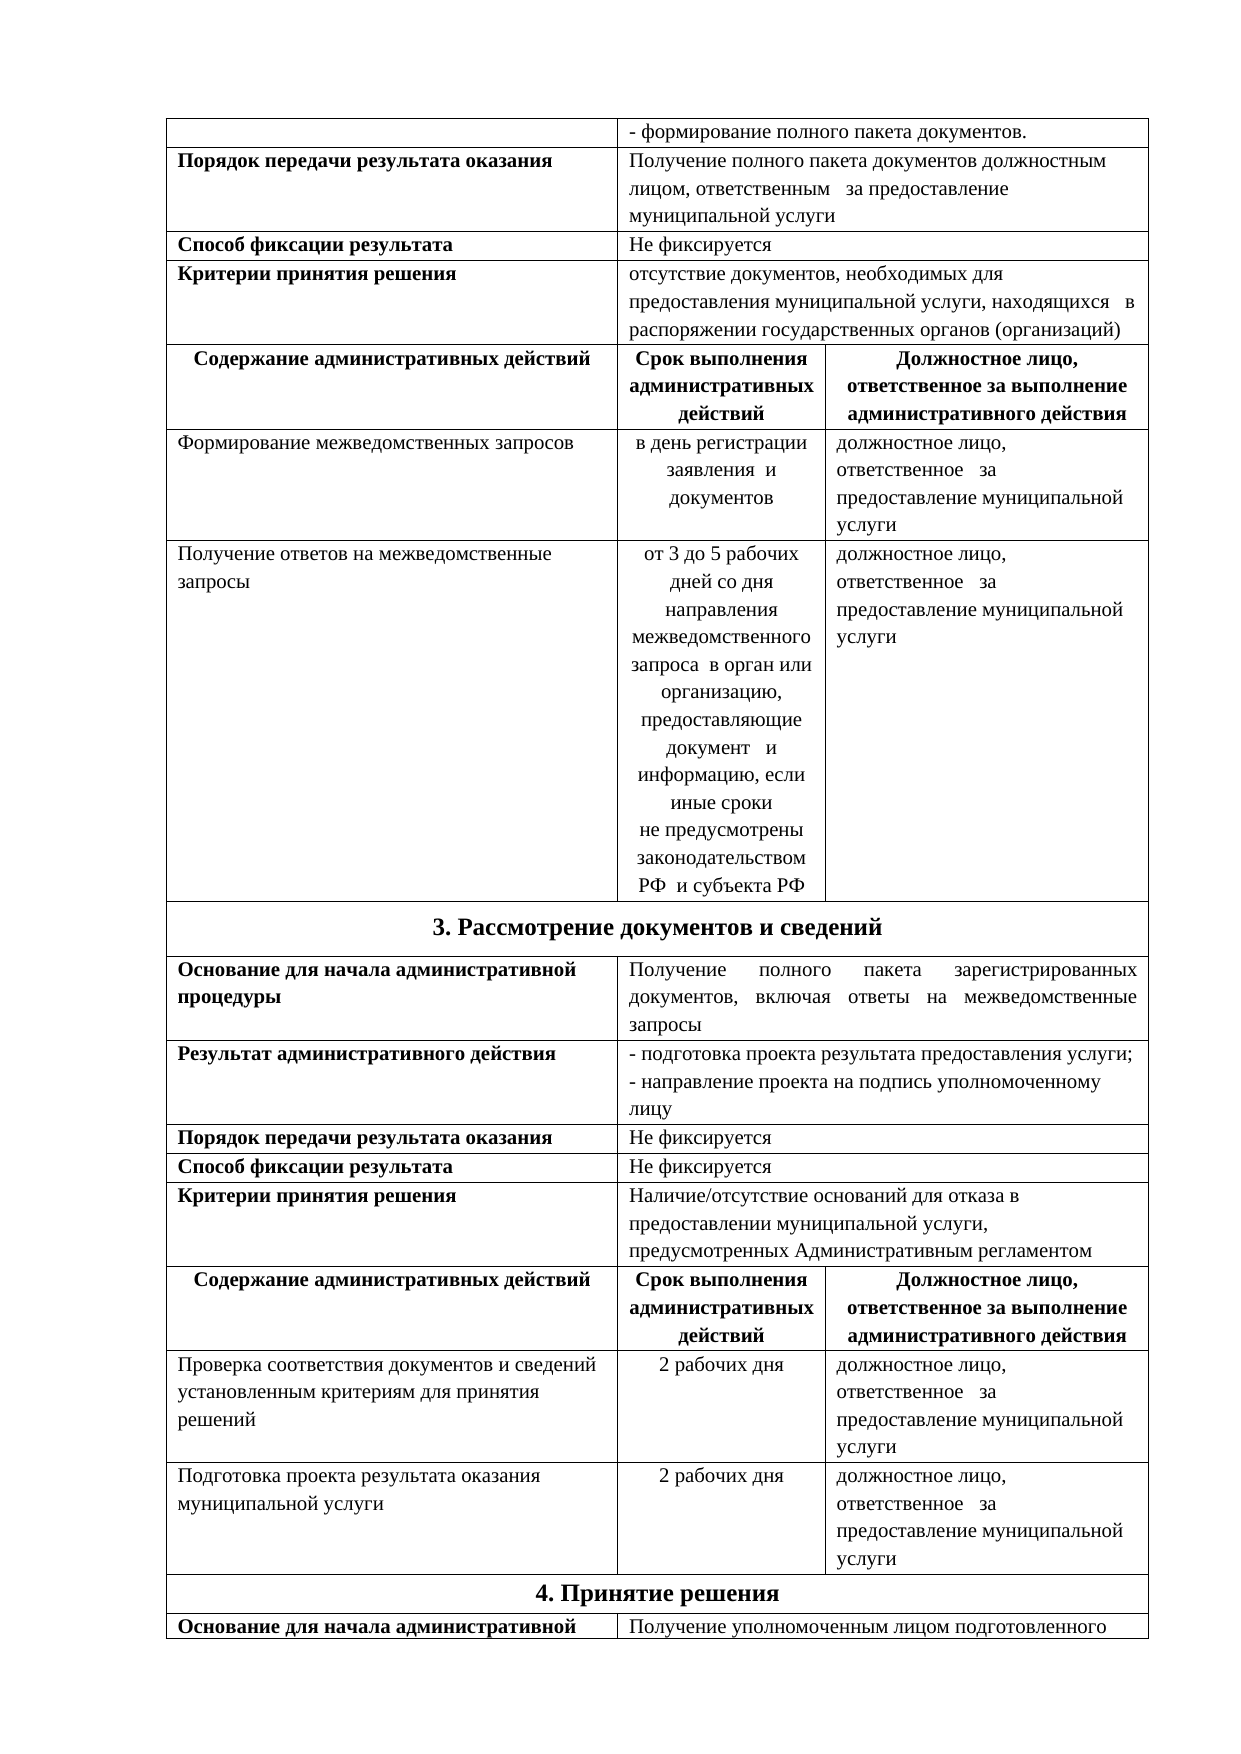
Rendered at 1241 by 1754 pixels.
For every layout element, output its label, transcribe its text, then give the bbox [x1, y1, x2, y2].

table_cell в день регистрации заявления и документов [618, 430, 825, 540]
table_cell Основание для начала административной процедуры [167, 957, 617, 1040]
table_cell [167, 1614, 617, 1638]
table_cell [618, 119, 1148, 147]
table_cell Порядок передачи результата оказания [167, 1125, 617, 1153]
table_cell Не фиксируется [618, 1154, 1148, 1182]
table_cell Должностное лицо, ответственное за выполнение административного действия [826, 1267, 1148, 1350]
table_cell должностное лицо, ответственное за предоставление муниципальной услуги [826, 430, 1148, 540]
table_cell Формирование межведомственных запросов [167, 430, 617, 540]
table_cell должностное лицо, ответственное за предоставление муниципальной услуги [826, 1351, 1148, 1462]
table_cell Способ фиксации результата [167, 1154, 617, 1182]
table_cell Наличие/отсутствие оснований для отказа в предоставлении муниципальной услуги, предусмотренных Административным регламентом [618, 1183, 1148, 1266]
table_cell Не фиксируется [618, 232, 1148, 260]
table_cell Результат административного действия [167, 1041, 617, 1124]
table_cell Получение ответов на межведомственные запросы [167, 541, 617, 901]
table_cell Не фиксируется [618, 1125, 1148, 1153]
table_cell Получение полного пакета документов должностным лицом, ответственным за предоставление муниципальной услуги [618, 148, 1148, 231]
table_cell Подготовка проекта результата оказания муниципальной услуги [167, 1463, 617, 1574]
table_cell Проверка соответствия документов и сведений установленным критериям для принятия решений [167, 1351, 617, 1462]
table_cell Срок выполнения административных действий [618, 345, 825, 428]
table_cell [618, 1614, 1148, 1638]
table_cell 2 рабочих дня [618, 1463, 825, 1574]
table_cell 4. Принятие решения [167, 1575, 1148, 1613]
table_cell Порядок передачи результата оказания [167, 148, 617, 231]
table_cell 3. Рассмотрение документов и сведений [167, 902, 1148, 956]
table_cell Содержание административных действий [167, 345, 617, 428]
table_cell - подготовка проекта результата предоставления услуги; - направление проекта на подпись уполномоченному лицу [618, 1041, 1148, 1124]
table_cell Критерии принятия решения [167, 1183, 617, 1266]
table_cell Содержание административных действий [167, 1267, 617, 1350]
table_cell 2 рабочих дня [618, 1351, 825, 1462]
table_cell Способ фиксации результата [167, 232, 617, 260]
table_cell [167, 119, 617, 147]
table_cell должностное лицо, ответственное за предоставление муниципальной услуги [826, 1463, 1148, 1574]
table_cell Срок выполнения административных действий [618, 1267, 825, 1350]
table_cell Получение полного пакета зарегистрированных документов, включая ответы на межведомственные запросы [618, 957, 1148, 1040]
table_cell от 3 до 5 рабочих дней со дня направления межведомственного запроса в орган или организацию, предоставляющие документ и информацию, если иные сроки не предусмотрены законодательством РФ и субъекта РФ [618, 541, 825, 901]
table_cell отсутствие документов, необходимых для предоставления муниципальной услуги, находящихся в распоряжении государственных органов (организаций) [618, 261, 1148, 344]
table_cell Критерии принятия решения [167, 261, 617, 344]
table_cell Должностное лицо, ответственное за выполнение административного действия [826, 345, 1148, 428]
table_cell должностное лицо, ответственное за предоставление муниципальной услуги [826, 541, 1148, 901]
